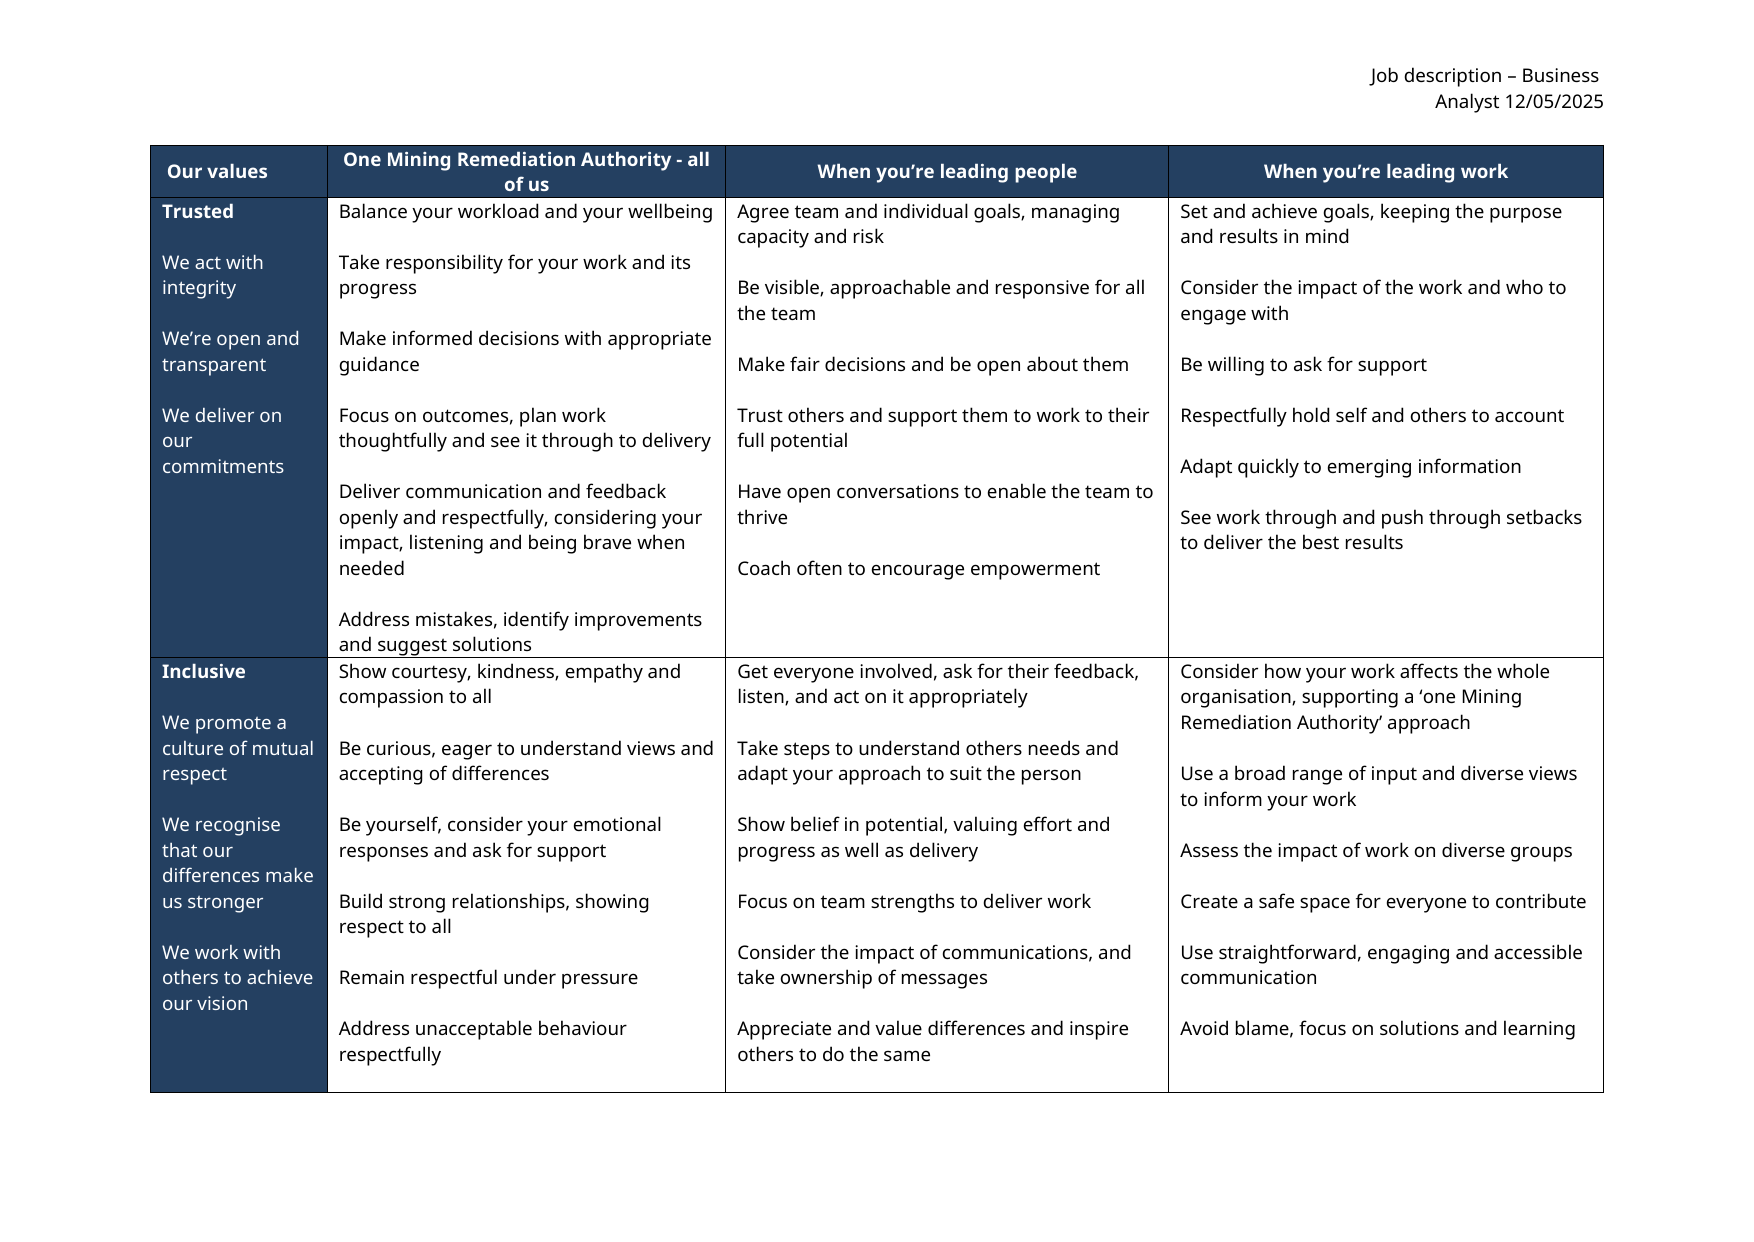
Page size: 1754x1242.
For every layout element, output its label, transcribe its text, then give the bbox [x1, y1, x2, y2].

table_header When you’re leading people [726, 146, 1168, 197]
table_cell Consider how your work affects the whole organisation, supporting a ‘one Mining Remediation Authority’ approach Use a broad range of input and diverse views to inform your work Assess the impact of work on diverse groups Create a safe space for everyone to contribute Use straightforward, engaging and accessible communication Avoid blame, focus on solutions and learning [1169, 658, 1603, 1092]
table_header Our values [151, 146, 327, 197]
table_cell Get everyone involved, ask for their feedback, listen, and act on it appropriately Take steps to understand others needs and adapt your approach to suit the person Show belief in potential, valuing effort and progress as well as delivery Focus on team strengths to deliver work Consider the impact of communications, and take ownership of messages Appreciate and value differences and inspire others to do the same [726, 658, 1168, 1092]
table_cell Balance your workload and your wellbeing Take responsibility for your work and its progress Make informed decisions with appropriate guidance Focus on outcomes, plan work thoughtfully and see it through to delivery Deliver communication and feedback openly and respectfully, considering your impact, listening and being brave when needed Address mistakes, identify improvements and suggest solutions [328, 198, 725, 657]
table_cell Inclusive We promote a culture of mutual respect We recognise that our differences make us stronger We work with others to achieve our vision [151, 658, 327, 1092]
table_cell Show courtesy, kindness, empathy and compassion to all Be curious, eager to understand views and accepting of differences Be yourself, consider your emotional responses and ask for support Build strong relationships, showing respect to all Remain respectful under pressure Address unacceptable behaviour respectfully [328, 658, 725, 1092]
table_header When you’re leading work [1169, 146, 1603, 197]
table_header One Mining Remediation Authority - all of us [328, 146, 725, 197]
table_cell Agree team and individual goals, managing capacity and risk Be visible, approachable and responsive for all the team Make fair decisions and be open about them Trust others and support them to work to their full potential Have open conversations to enable the team to thrive Coach often to encourage empowerment [726, 198, 1168, 657]
table_cell Set and achieve goals, keeping the purpose and results in mind Consider the impact of the work and who to engage with Be willing to ask for support Respectfully hold self and others to account Adapt quickly to emerging information See work through and push through setbacks to deliver the best results [1169, 198, 1603, 657]
table_cell Trusted We act with integrity We’re open and transparent We deliver on our commitments [151, 198, 327, 657]
